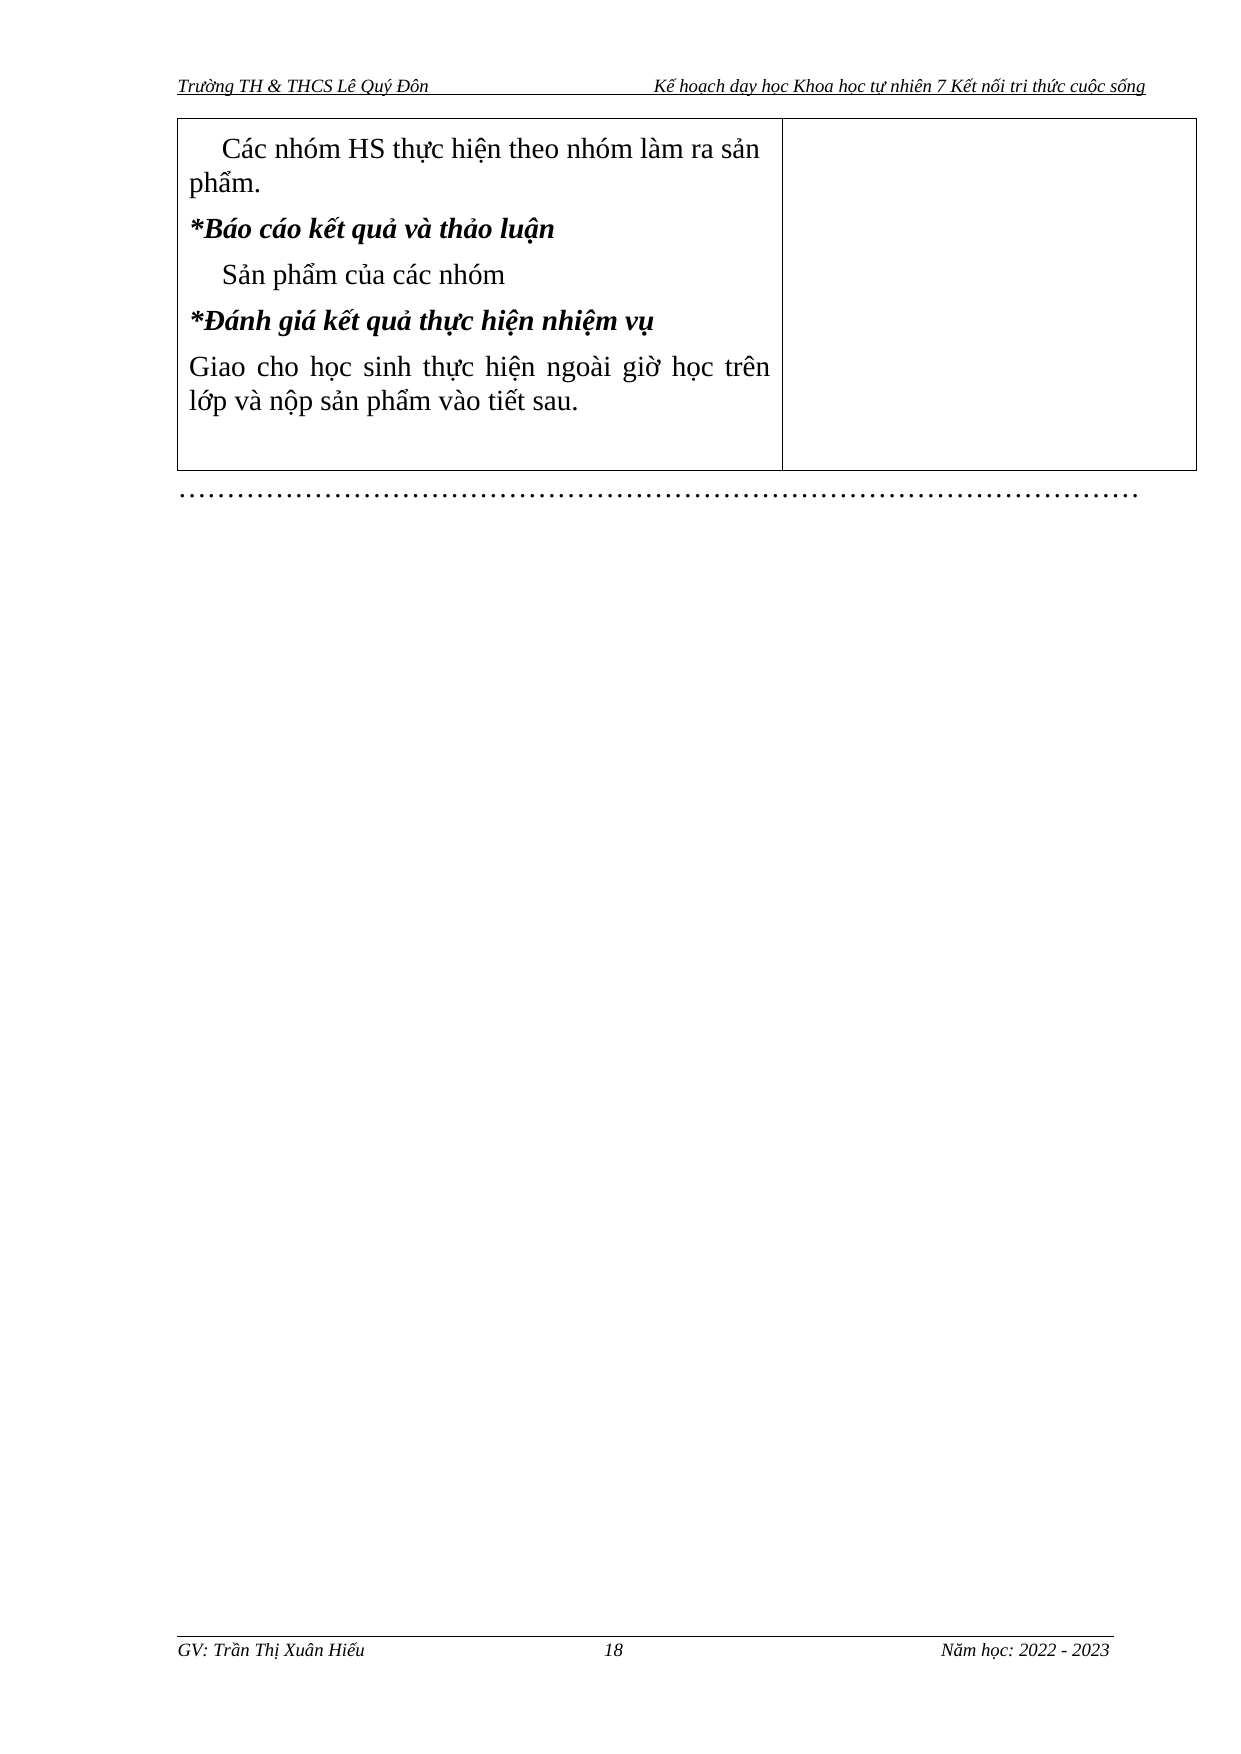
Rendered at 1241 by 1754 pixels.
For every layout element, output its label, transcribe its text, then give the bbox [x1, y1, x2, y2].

table_cell [783, 119, 1196, 469]
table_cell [178, 119, 782, 469]
text ……………………………………………………………………………………… [177, 471, 1152, 504]
